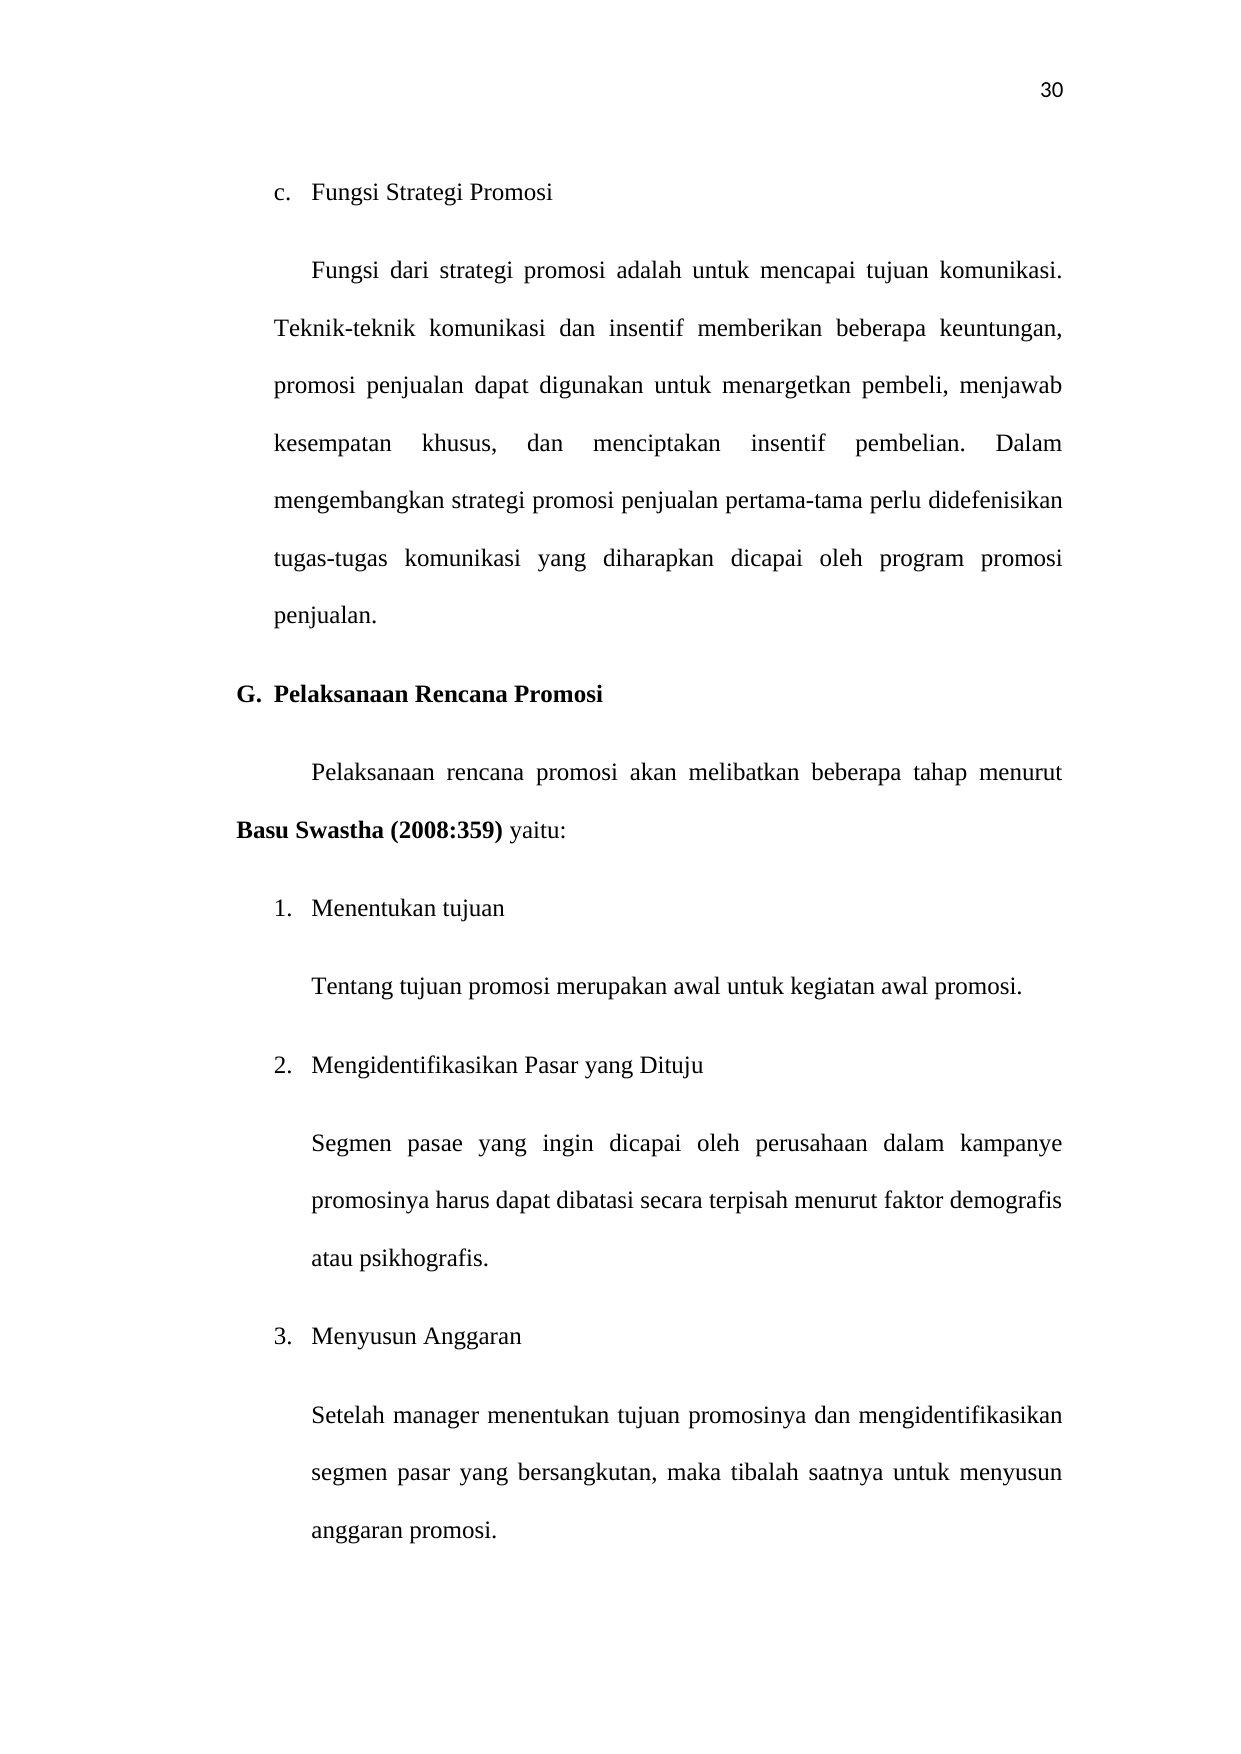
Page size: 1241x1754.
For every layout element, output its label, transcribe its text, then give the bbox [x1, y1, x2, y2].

list Menentukan tujuan [274, 893, 1063, 922]
list Fungsi Strategi Promosi [274, 177, 1063, 206]
text Fungsi dari strategi promosi adalah untuk mencapai tujuan komunikasi. Teknik-teknik komunikasi dan insentif memberikan beberapa keuntungan, promosi penjualan dapat digunakan untuk menargetkan pembeli, menjawab kesempatan khusus, dan menciptakan insentif pembelian. Dalam mengembangkan strategi promosi penjualan pertama-tama perlu didefenisikan tugas-tugas komunikasi yang diharapkan dicapai oleh program promosi penjualan. [274, 256, 1063, 629]
list Mengidentifikasikan Pasar yang Dituju [274, 1050, 1063, 1078]
text Setelah manager menentukan tujuan promosinya dan mengidentifikasikan segmen pasar yang bersangkutan, maka tibalah saatnya untuk menyusun anggaran promosi. [311, 1400, 1063, 1543]
text Pelaksanaan rencana promosi akan melibatkan beberapa tahap menurut Basu Swastha (2008:359) yaitu: [236, 757, 1063, 843]
text Tentang tujuan promosi merupakan awal untuk kegiatan awal promosi. [236, 971, 1063, 1000]
list Pelaksanaan Rencana Promosi [236, 679, 1063, 708]
list Menyusun Anggaran [274, 1321, 1063, 1350]
text Segmen pasae yang ingin dicapai oleh perusahaan dalam kampanye promosinya harus dapat dibatasi secara terpisah menurut faktor demografis atau psikhografis. [311, 1128, 1063, 1272]
